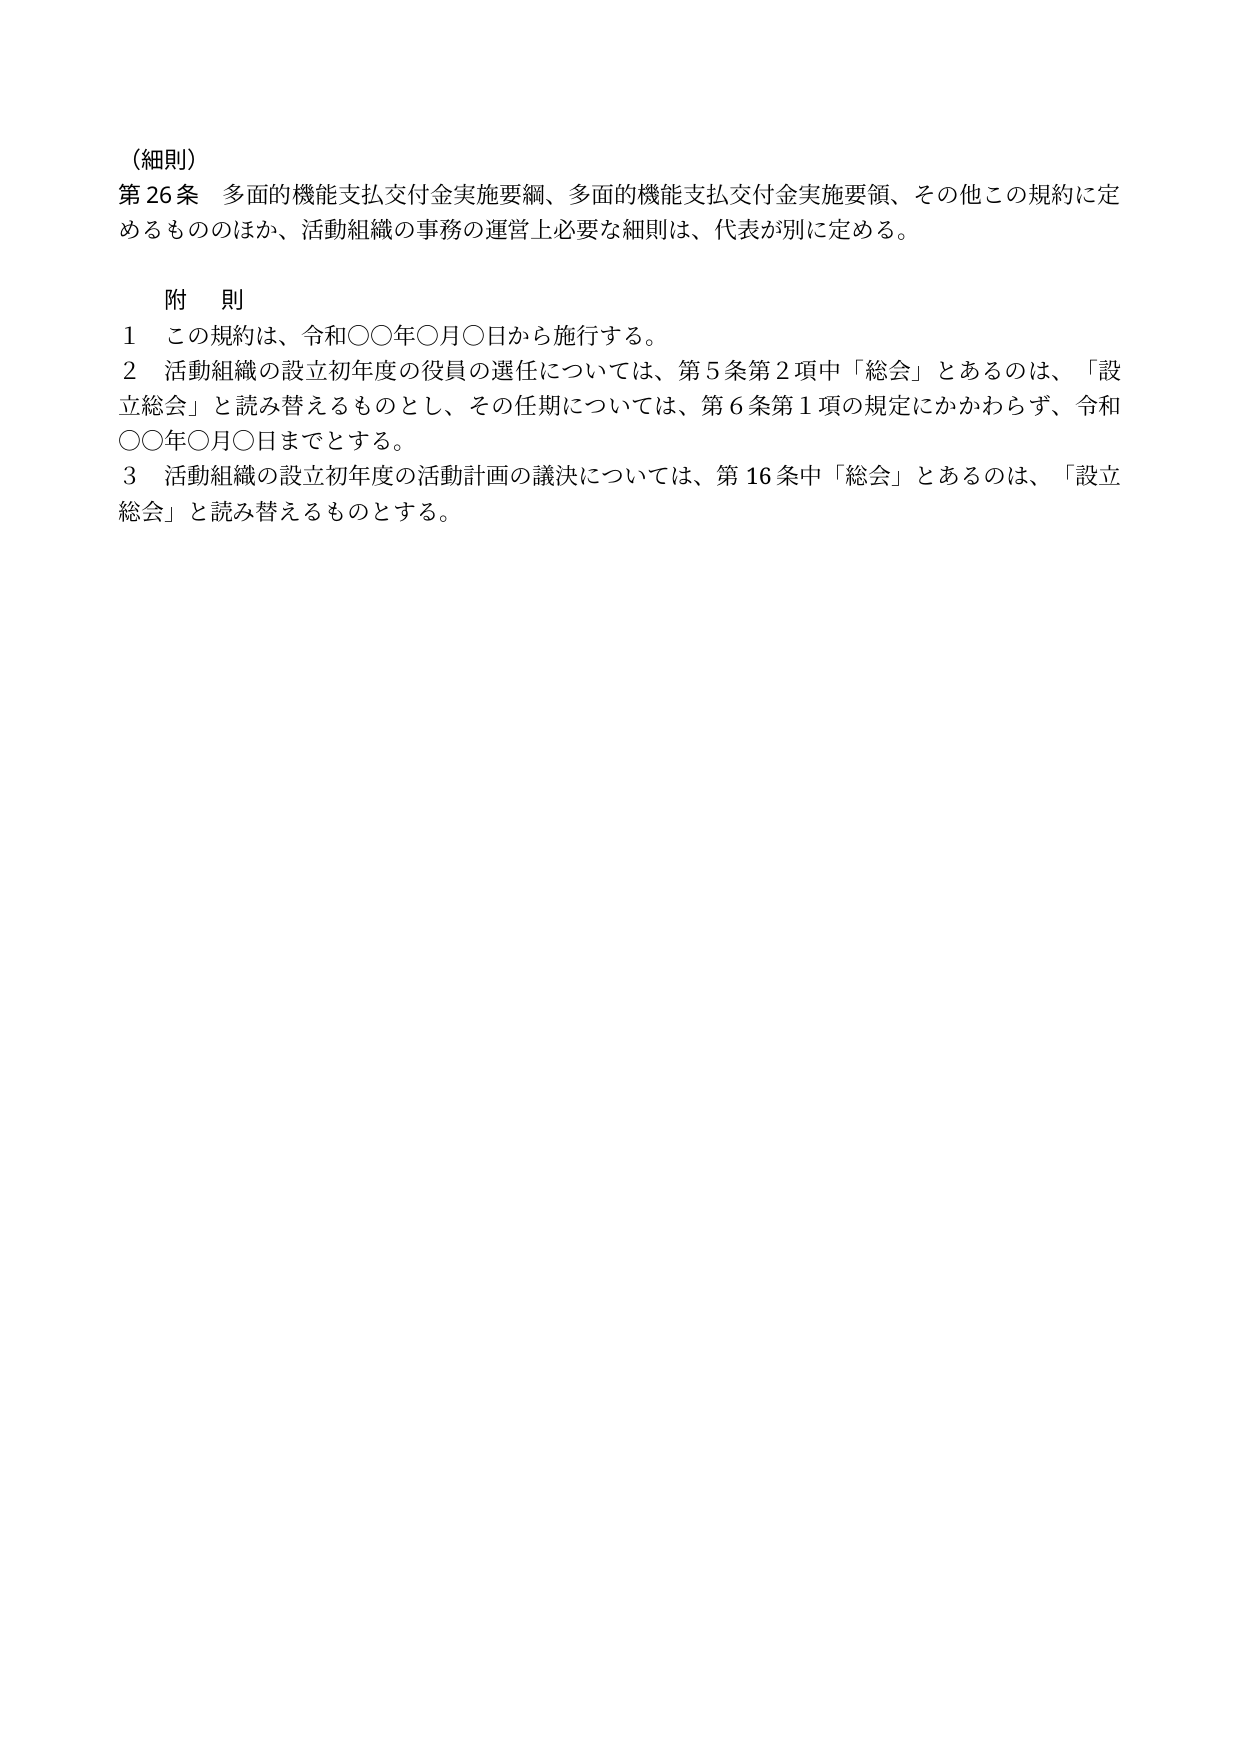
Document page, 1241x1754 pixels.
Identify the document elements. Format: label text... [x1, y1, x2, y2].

text ２ 活動組織の設立初年度の役員の選任については、第５条第２項中「総会」とあるのは、「設立総会」と読み替えるものとし、その任期については、第６条第１項の規定にかかわらず、令和○○年○月○日までとする。 [118, 352, 1122, 457]
text 附 則 [118, 281, 1122, 317]
text （細則） [118, 141, 1122, 176]
text １ この規約は、令和○○年○月○日から施行する。 [118, 317, 1122, 352]
text 第26条 多面的機能支払交付金実施要綱、多面的機能支払交付金実施要領、その他この規約に定めるもののほか、活動組織の事務の運営上必要な細則は、代表が別に定める。 [118, 176, 1122, 246]
text ３ 活動組織の設立初年度の活動計画の議決については、第16条中「総会」とあるのは、「設立総会」と読み替えるものとする。 [118, 457, 1122, 528]
